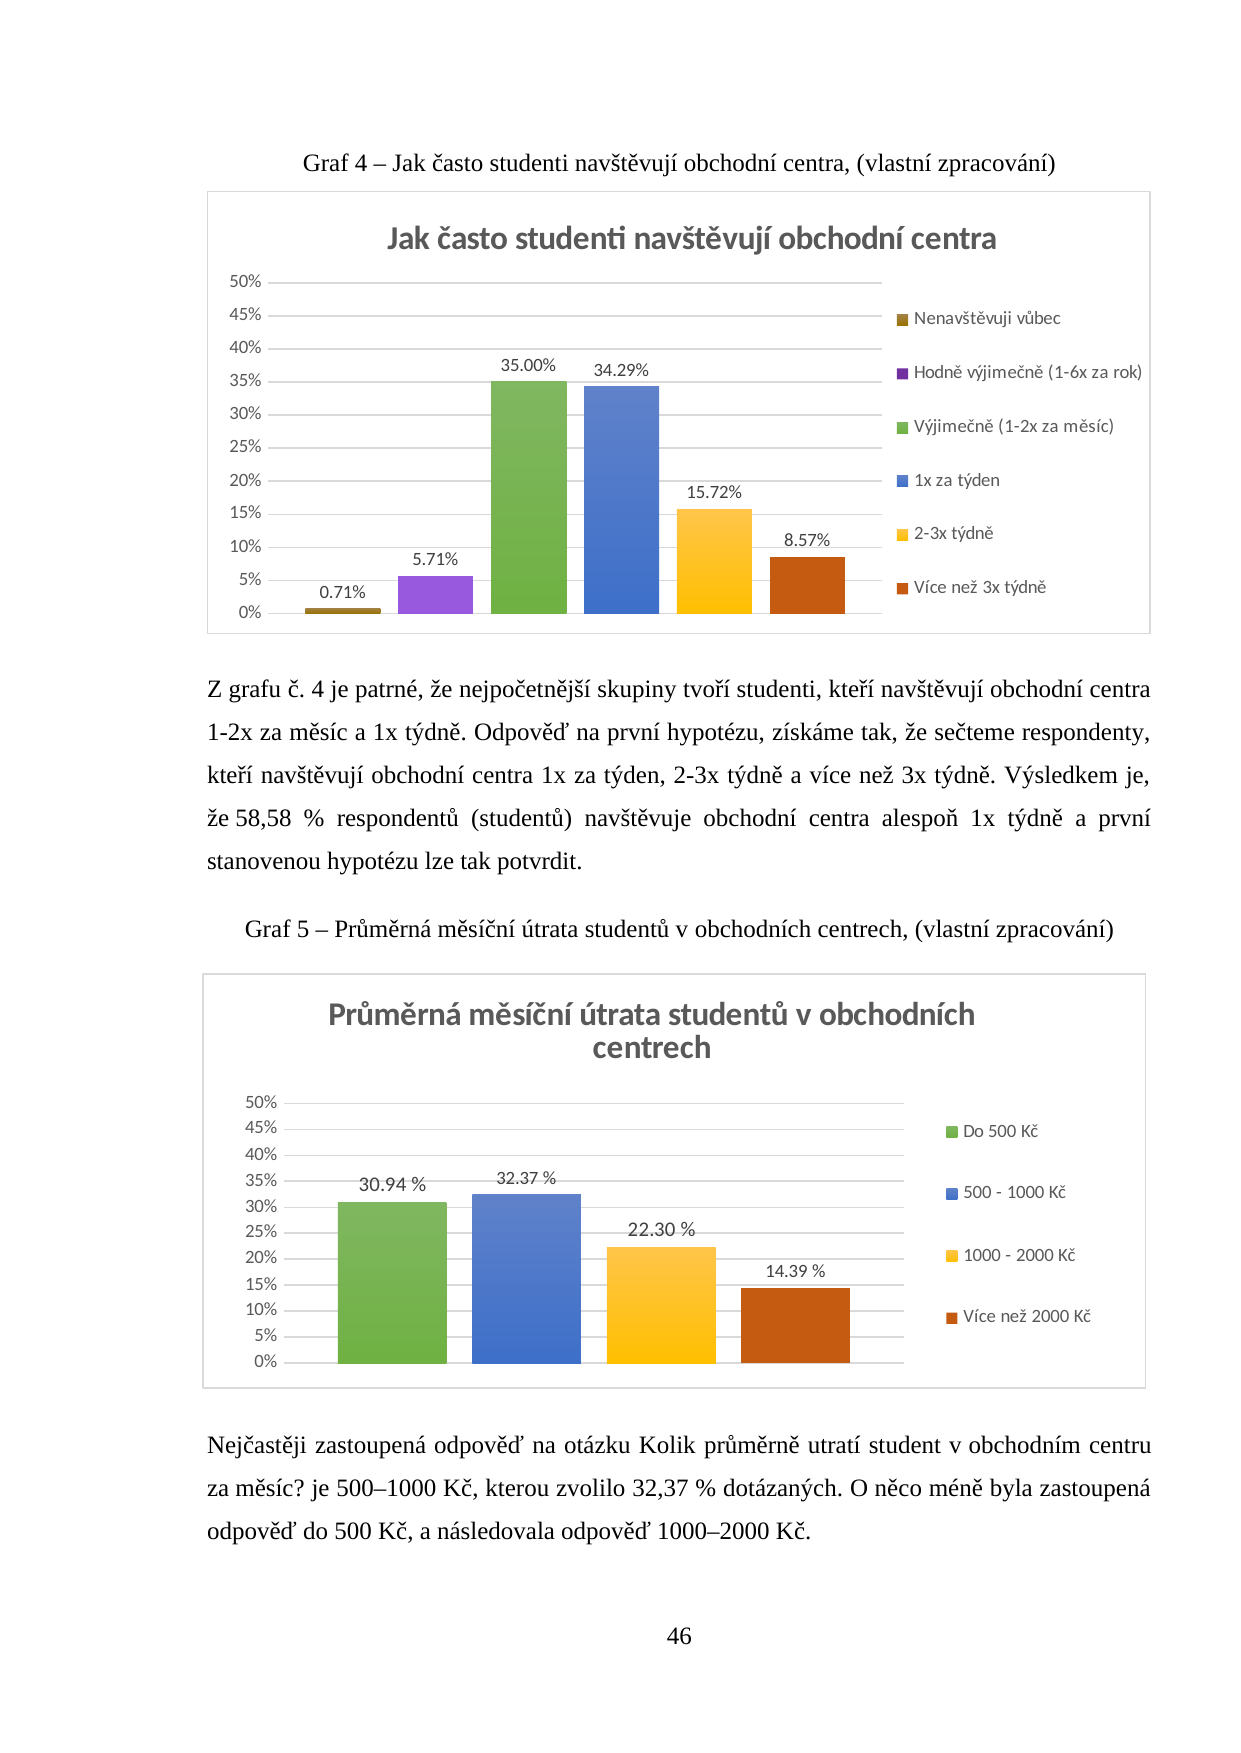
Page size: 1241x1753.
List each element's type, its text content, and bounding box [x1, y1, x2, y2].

subtitle Graf 5 – Průměrná měsíční útrata studentů v obchodních centrech, (vlastní zpracování) [207, 914, 1152, 943]
text Z grafu č. 4 je patrné, že nejpočetnější skupiny tvoří studenti, kteří navštěvují obchodní centra 1-2x za měsíc a 1x týdně. Odpověď na první hypotézu, získáme tak, že sečteme respondenty, kteří navštěvují obchodní centra 1x za týden, 2-3x týdně a více než 3x týdně. Výsledkem je, že 58,58 % respondentů (studentů) navštěvuje obchodní centra alespoň 1x týdně a první stanovenou hypotézu lze tak potvrdit. [207, 674, 1152, 875]
text Nejčastěji zastoupená odpověď na otázku Kolik průměrně utratí student v obchodním centru za měsíc? je 500–1000 Kč, kterou zvolilo 32,37 % dotázaných. O něco méně byla zastoupená odpověď do 500 Kč, a následovala odpověď 1000–2000 Kč. [207, 970, 1152, 1545]
subtitle Graf 4 – Jak často studenti navštěvují obchodní centra, (vlastní zpracování) [207, 148, 1152, 176]
